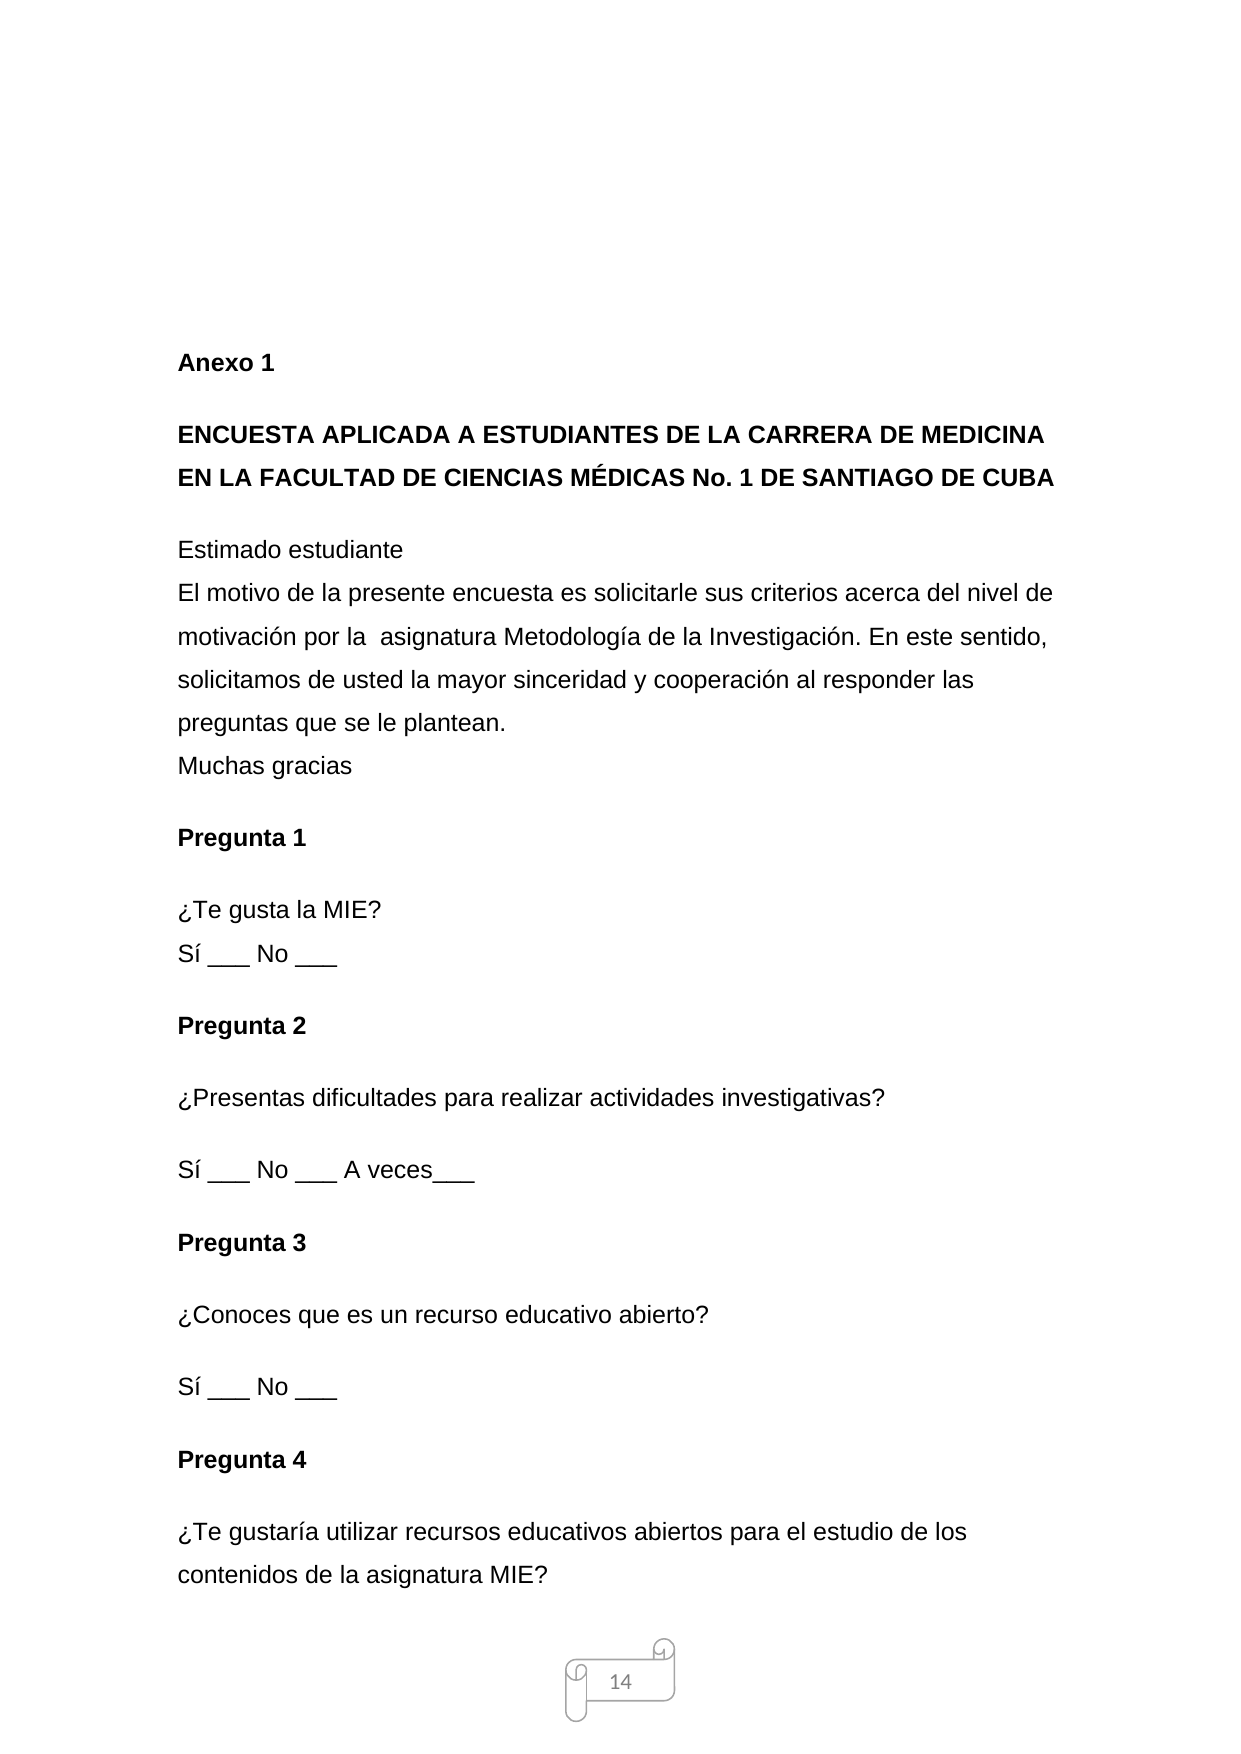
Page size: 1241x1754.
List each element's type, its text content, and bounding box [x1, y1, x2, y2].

text ENCUESTA APLICADA A ESTUDIANTES DE LA CARRERA DE MEDICINA EN LA FACULTAD DE CIENCIAS MÉDICAS No. 1 DE SANTIAGO DE CUBA [177, 420, 1063, 492]
text Pregunta 3 [177, 1228, 1063, 1257]
text Sí ___ No ___ A veces___ [177, 1156, 1063, 1184]
text Sí ___ No ___ [177, 1372, 1063, 1401]
text ¿Conoces que es un recurso educativo abierto? [177, 1300, 1063, 1329]
text Anexo 1 [177, 348, 1063, 376]
text ¿Te gusta la MIE? Sí ___ No ___ [177, 896, 1063, 967]
text Pregunta 1 [177, 823, 1063, 852]
text Pregunta 4 [177, 1445, 1063, 1473]
text ¿Presentas dificultades para realizar actividades investigativas? [177, 1083, 1063, 1112]
text Pregunta 2 [177, 1011, 1063, 1040]
text ¿Te gustaría utilizar recursos educativos abiertos para el estudio de los contenidos de la asignatura MIE? [177, 1517, 1063, 1589]
text Estimado estudiante El motivo de la presente encuesta es solicitarle sus criterios acerca del nivel de motivación por la asignatura Metodología de la Investigación. En este sentido, solicitamos de usted la mayor sinceridad y cooperación al responder las preguntas que se le plantean. Muchas gracias [177, 535, 1063, 780]
